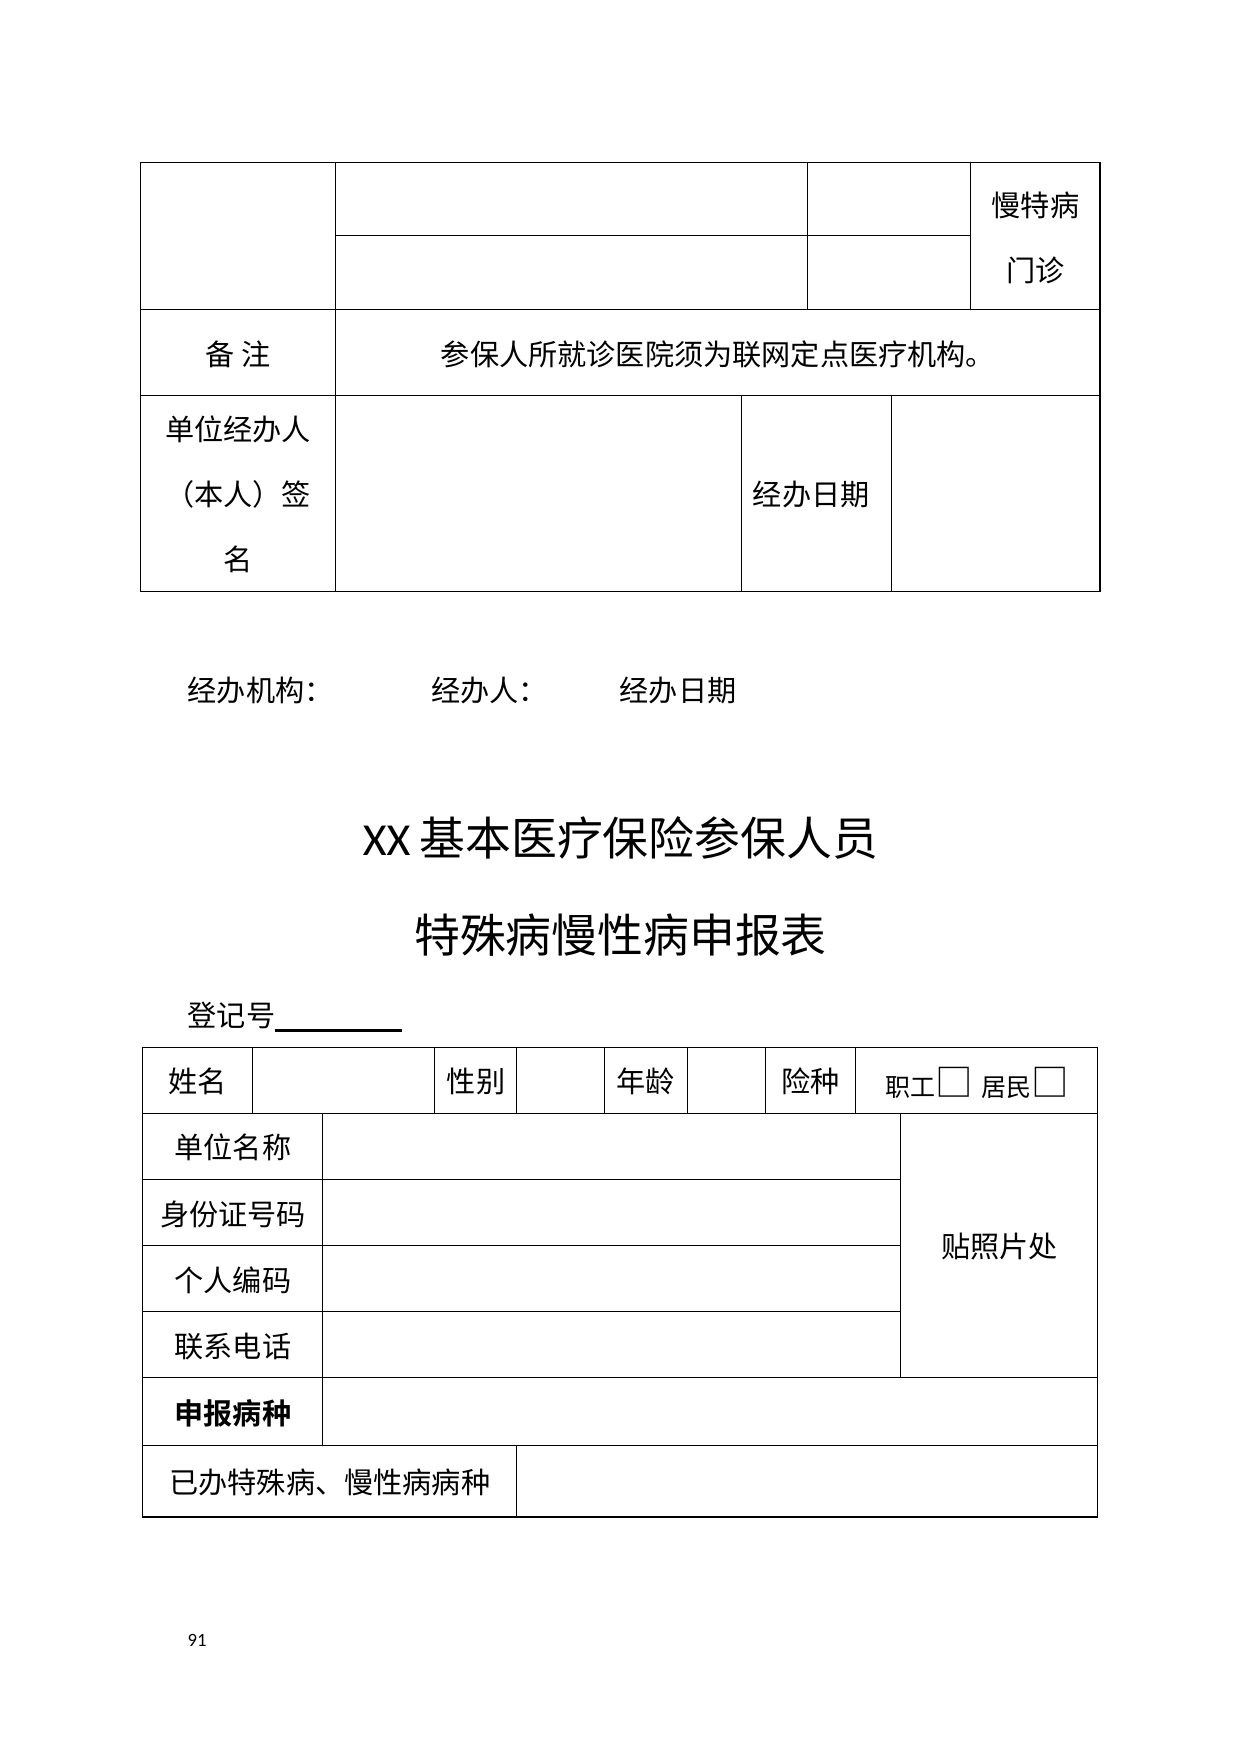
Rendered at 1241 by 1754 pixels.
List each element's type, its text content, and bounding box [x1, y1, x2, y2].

table_cell 备 注 [141, 310, 335, 394]
table_cell [808, 236, 970, 309]
table_cell [336, 396, 741, 591]
text XX基本医疗保险参保人员 [187, 787, 1053, 884]
table_cell [323, 1180, 900, 1245]
table_cell 经办日期 [742, 396, 891, 591]
table_header 姓名 [143, 1048, 252, 1113]
table_cell 单位名称 [143, 1114, 322, 1179]
table_cell 单位经办人 （本人）签名 [141, 396, 335, 591]
table_cell 已办特殊病、慢性病病种 [143, 1446, 516, 1516]
table_cell [323, 1312, 900, 1377]
table_header [517, 1048, 604, 1113]
table_cell 联系电话 [143, 1312, 322, 1377]
table_header 性别 [435, 1048, 516, 1113]
table_header 险种 [766, 1048, 855, 1113]
text 登记号 [187, 982, 1053, 1047]
table_cell [336, 163, 807, 235]
table_cell [323, 1114, 900, 1179]
table_cell [517, 1446, 1097, 1516]
table_cell 身份证号码 [143, 1180, 322, 1245]
table_cell [323, 1246, 900, 1311]
table_cell [323, 1378, 1097, 1445]
text 经办机构： 经办人： 经办日期 [187, 657, 1053, 722]
table_cell 个人编码 [143, 1246, 322, 1311]
table_header [253, 1048, 434, 1113]
table_cell 慢特病门诊 [971, 163, 1099, 309]
table_cell [336, 236, 807, 309]
table_header 年龄 [605, 1048, 687, 1113]
table_cell [892, 396, 1099, 591]
table_cell [808, 163, 970, 235]
table_header 职工□ 居民□ [856, 1048, 1097, 1113]
table_cell 参保人所就诊医院须为联网定点医疗机构。 [336, 310, 1099, 394]
table_cell 申报病种 [143, 1378, 322, 1445]
table_header [688, 1048, 765, 1113]
table_cell 贴照片处 [901, 1114, 1097, 1377]
text 特殊病慢性病申报表 [187, 884, 1053, 982]
